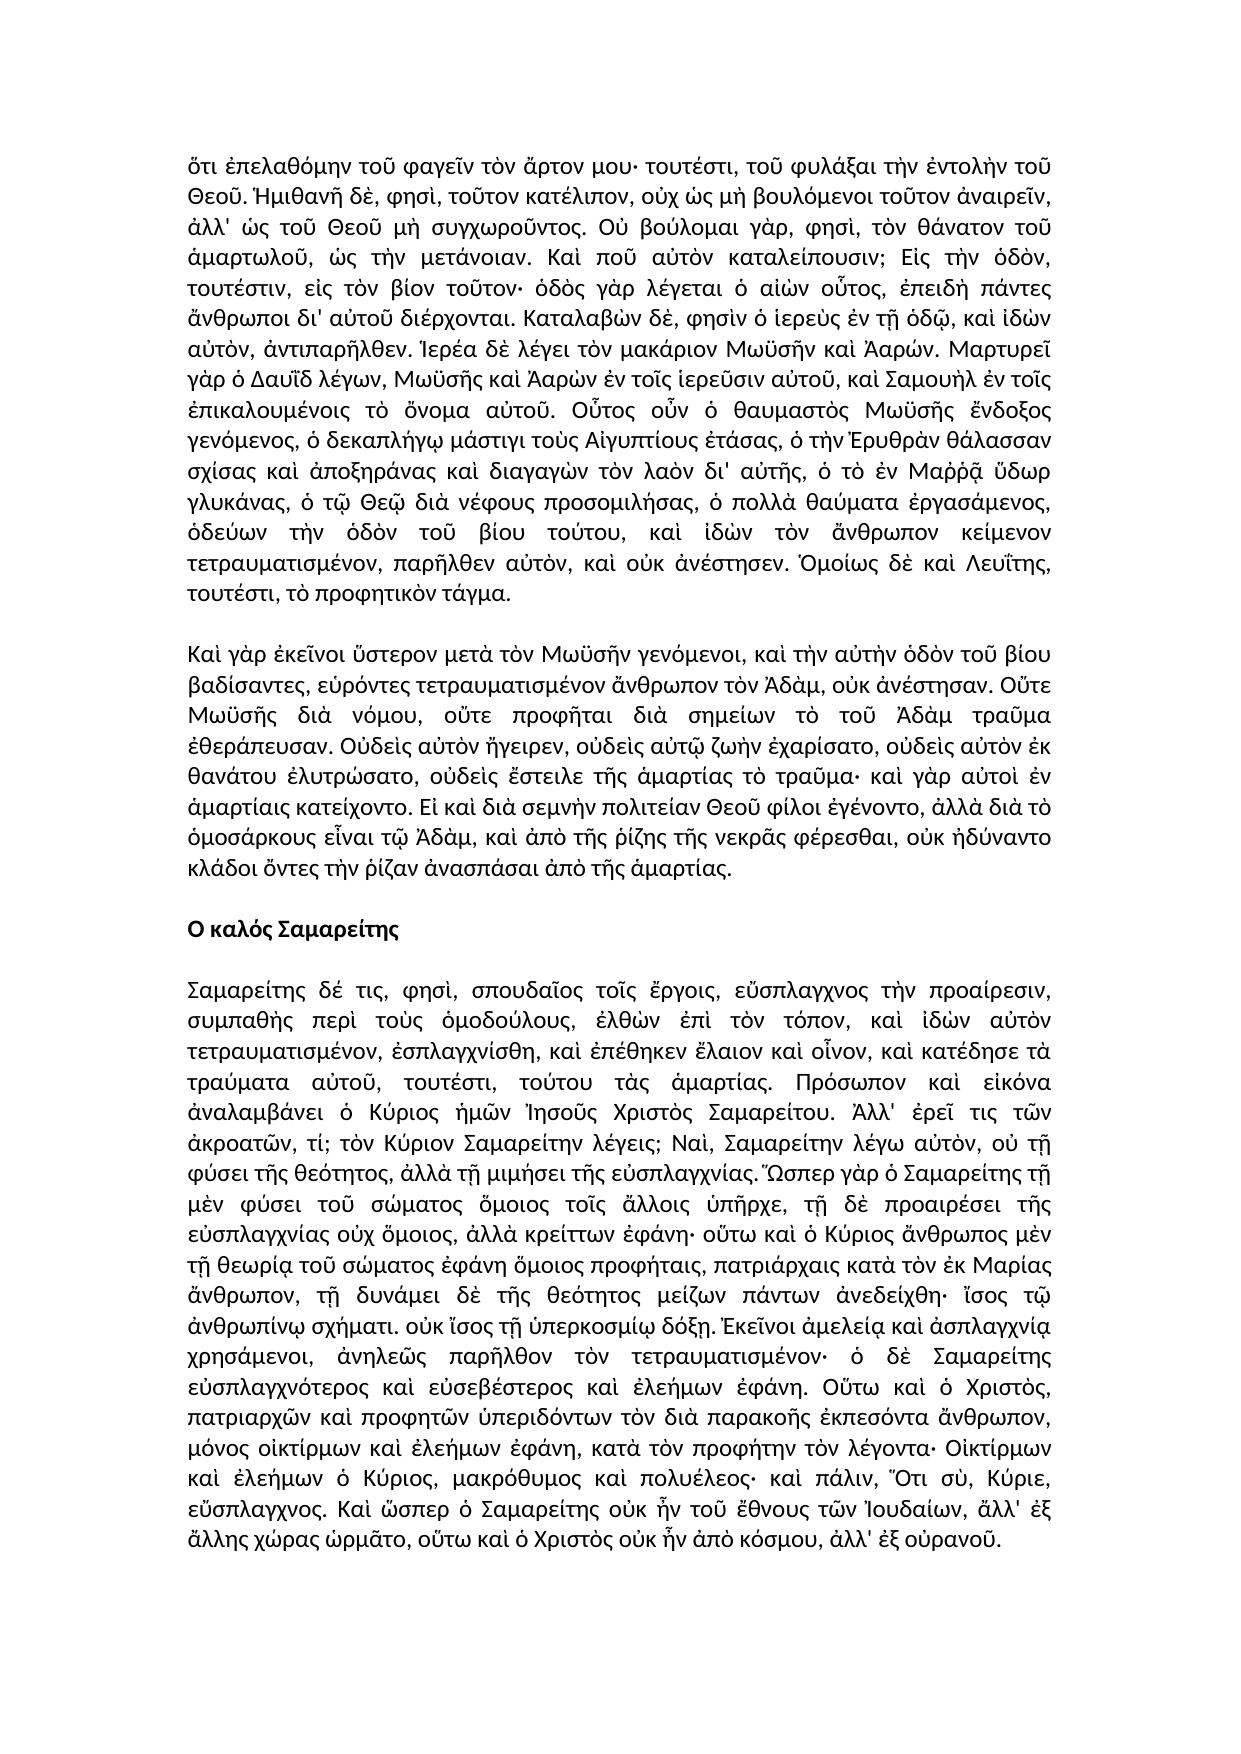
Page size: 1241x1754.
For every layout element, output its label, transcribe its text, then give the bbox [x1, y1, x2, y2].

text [187, 150, 1053, 608]
text Σαμαρείτης δέ τις, φησὶ, σπουδαῖος τοῖς ἔργοις, εὔσπλαγχνος τὴν προαίρεσιν, συμπαθὴς περὶ τοὺς ὁμοδούλους, ἐλθὼν ἐπὶ τὸν τόπον, καὶ ἰδὼν αὐτὸν τετραυματισμένον, ἐσπλαγχνίσθη, καὶ ἐπέθηκεν ἔλαιον καὶ οἶνον, καὶ κατέδησε τὰ τραύματα αὐτοῦ, τουτέστι, τούτου τὰς ἁμαρτίας. Πρόσωπον καὶ εἰκόνα ἀναλαμβάνει ὁ Κύριος ἡμῶν Ἰησοῦς Χριστὸς Σαμαρείτου. Ἀλλ' ἐρεῖ τις τῶν ἀκροατῶν, τί; τὸν Κύριον Σαμαρείτην λέγεις; Ναὶ, Σαμαρείτην λέγω αὐτὸν, οὐ τῇ φύσει τῆς θεότητος, ἀλλὰ τῇ μιμήσει τῆς εὐσπλαγχνίας. Ὥσπερ γὰρ ὁ Σαμαρείτης τῇ μὲν φύσει τοῦ σώματος ὅμοιος τοῖς ἄλλοις ὑπῆρχε, τῇ δὲ προαιρέσει τῆς εὐσπλαγχνίας οὐχ ὅμοιος, ἀλλὰ κρείττων ἐφάνη· οὕτω καὶ ὁ Κύριος ἄνθρωπος μὲν τῇ θεωρίᾳ τοῦ σώματος ἐφάνη ὅμοιος προφήταις, πατριάρχαις κατὰ τὸν ἐκ Μαρίας ἄνθρωπον, τῇ δυνάμει δὲ τῆς θεότητος μείζων πάντων ἀνεδείχθη· ἴσος τῷ ἀνθρωπίνῳ σχήματι. οὐκ ἴσος τῇ ὑπερκοσμίῳ δόξῃ. Ἐκεῖνοι ἀμελείᾳ καὶ ἀσπλαγχνίᾳ χρησάμενοι, ἀνηλεῶς παρῆλθον τὸν τετραυματισμένον· ὁ δὲ Σαμαρείτης εὐσπλαγχνότερος καὶ εὐσεβέστερος καὶ ἐλεήμων ἐφάνη. Οὕτω καὶ ὁ Χριστὸς, πατριαρχῶν καὶ προφητῶν ὑπεριδόντων τὸν διὰ παρακοῆς ἐκπεσόντα ἄνθρωπον, μόνος οἰκτίρμων καὶ ἐλεήμων ἐφάνη, κατὰ τὸν προφήτην τὸν λέγοντα· Οἰκτίρμων καὶ ἐλεήμων ὁ Κύριος, μακρόθυμος καὶ πολυέλεος· καὶ πάλιν, Ὅτι σὺ, Κύριε, εὔσπλαγχνος. Καὶ ὥσπερ ὁ Σαμαρείτης οὐκ ἦν τοῦ ἔθνους τῶν Ἰουδαίων, ἄλλ' ἐξ ἄλλης χώρας ὡρμᾶτο, οὕτω καὶ ὁ Χριστὸς οὐκ ἦν ἀπὸ κόσμου, ἀλλ' ἐξ οὐρανοῦ. [187, 974, 1053, 1554]
text Καὶ γὰρ ἐκεῖνοι ὕστερον μετὰ τὸν Μωϋσῆν γενόμενοι, καὶ τὴν αὐτὴν ὁδὸν τοῦ βίου βαδίσαντες, εὑρόντες τετραυματισμένον ἄνθρωπον τὸν Ἀδὰμ, οὐκ ἀνέστησαν. Οὔτε Μωϋσῆς διὰ νόμου, οὔτε προφῆται διὰ σημείων τὸ τοῦ Ἀδὰμ τραῦμα ἐθεράπευσαν. Οὐδεὶς αὐτὸν ἤγειρεν, οὐδεὶς αὐτῷ ζωὴν ἐχαρίσατο, οὐδεὶς αὐτὸν ἐκ θανάτου ἐλυτρώσατο, οὐδεὶς ἔστειλε τῆς ἁμαρτίας τὸ τραῦμα· καὶ γὰρ αὐτοὶ ἐν ἁμαρτίαις κατείχοντο. Εἰ καὶ διὰ σεμνὴν πολιτείαν Θεοῦ φίλοι ἐγένοντο, ἀλλὰ διὰ τὸ ὁμοσάρκους εἶναι τῷ Ἀδὰμ, καὶ ἀπὸ τῆς ῥίζης τῆς νεκρᾶς φέρεσθαι, οὐκ ἠδύναντο κλάδοι ὄντες τὴν ῥίζαν ἀνασπάσαι ἀπὸ τῆς ἁμαρτίας. [187, 638, 1053, 882]
text Ο καλός Σαμαρείτης [187, 913, 1053, 943]
